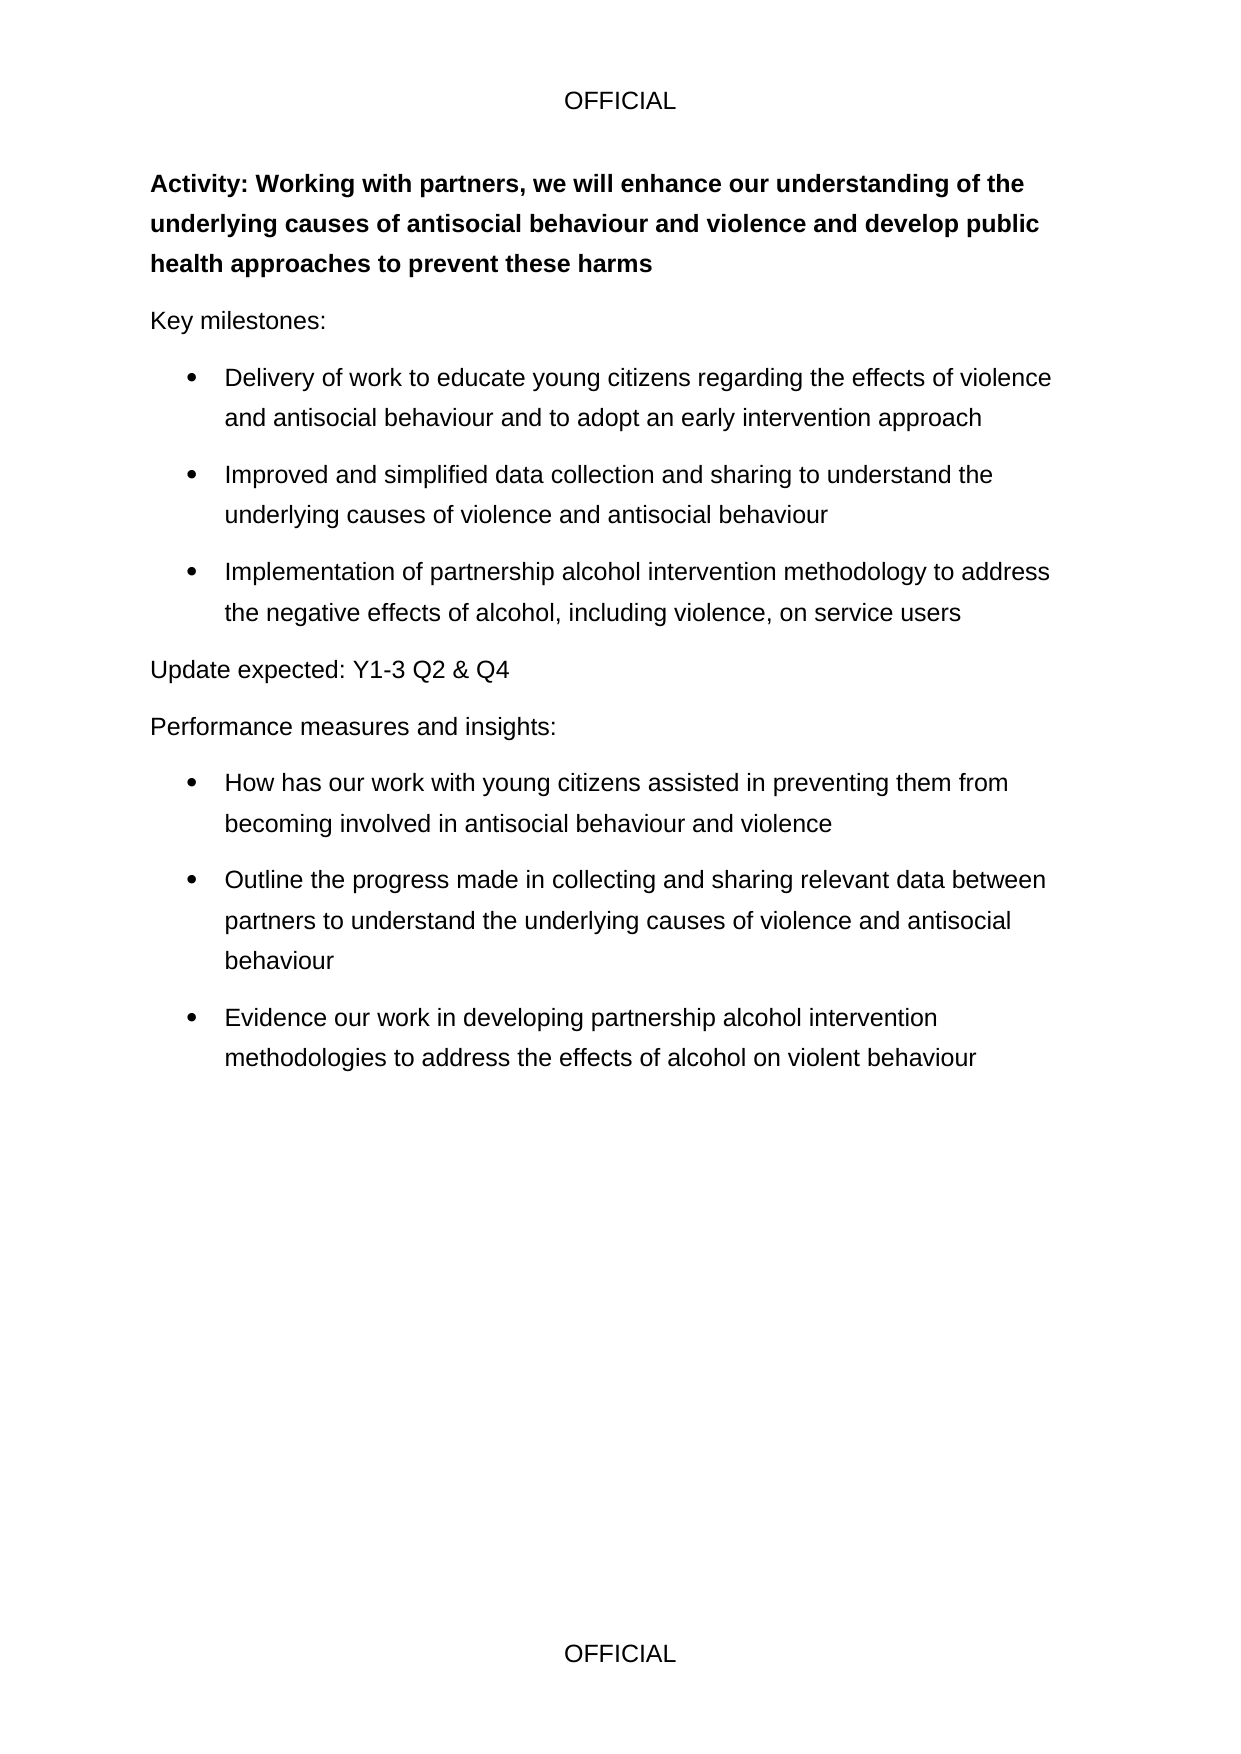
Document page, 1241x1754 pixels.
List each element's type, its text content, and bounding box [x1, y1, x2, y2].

text Key milestones: [150, 306, 1090, 335]
text Activity: Working with partners, we will enhance our understanding of the underlying causes of antisocial behaviour and violence and develop public health approaches to prevent these harms [150, 169, 1090, 278]
list Implementation of partnership alcohol intervention methodology to address the negative effects of alcohol, including violence, on service users [187, 557, 1090, 626]
list Evidence our work in developing partnership alcohol intervention methodologies to address the effects of alcohol on violent behaviour [187, 1003, 1090, 1072]
list How has our work with young citizens assisted in preventing them from becoming involved in antisocial behaviour and violence [187, 768, 1090, 837]
list Delivery of work to educate young citizens regarding the effects of violence and antisocial behaviour and to adopt an early intervention approach [187, 363, 1090, 432]
list Improved and simplified data collection and sharing to understand the underlying causes of violence and antisocial behaviour [187, 460, 1090, 529]
text Performance measures and insights: [150, 711, 1090, 740]
list Outline the progress made in collecting and sharing relevant data between partners to understand the underlying causes of violence and antisocial behaviour [187, 866, 1090, 975]
text Update expected: Y1-3 Q2 & Q4 [150, 654, 1090, 683]
